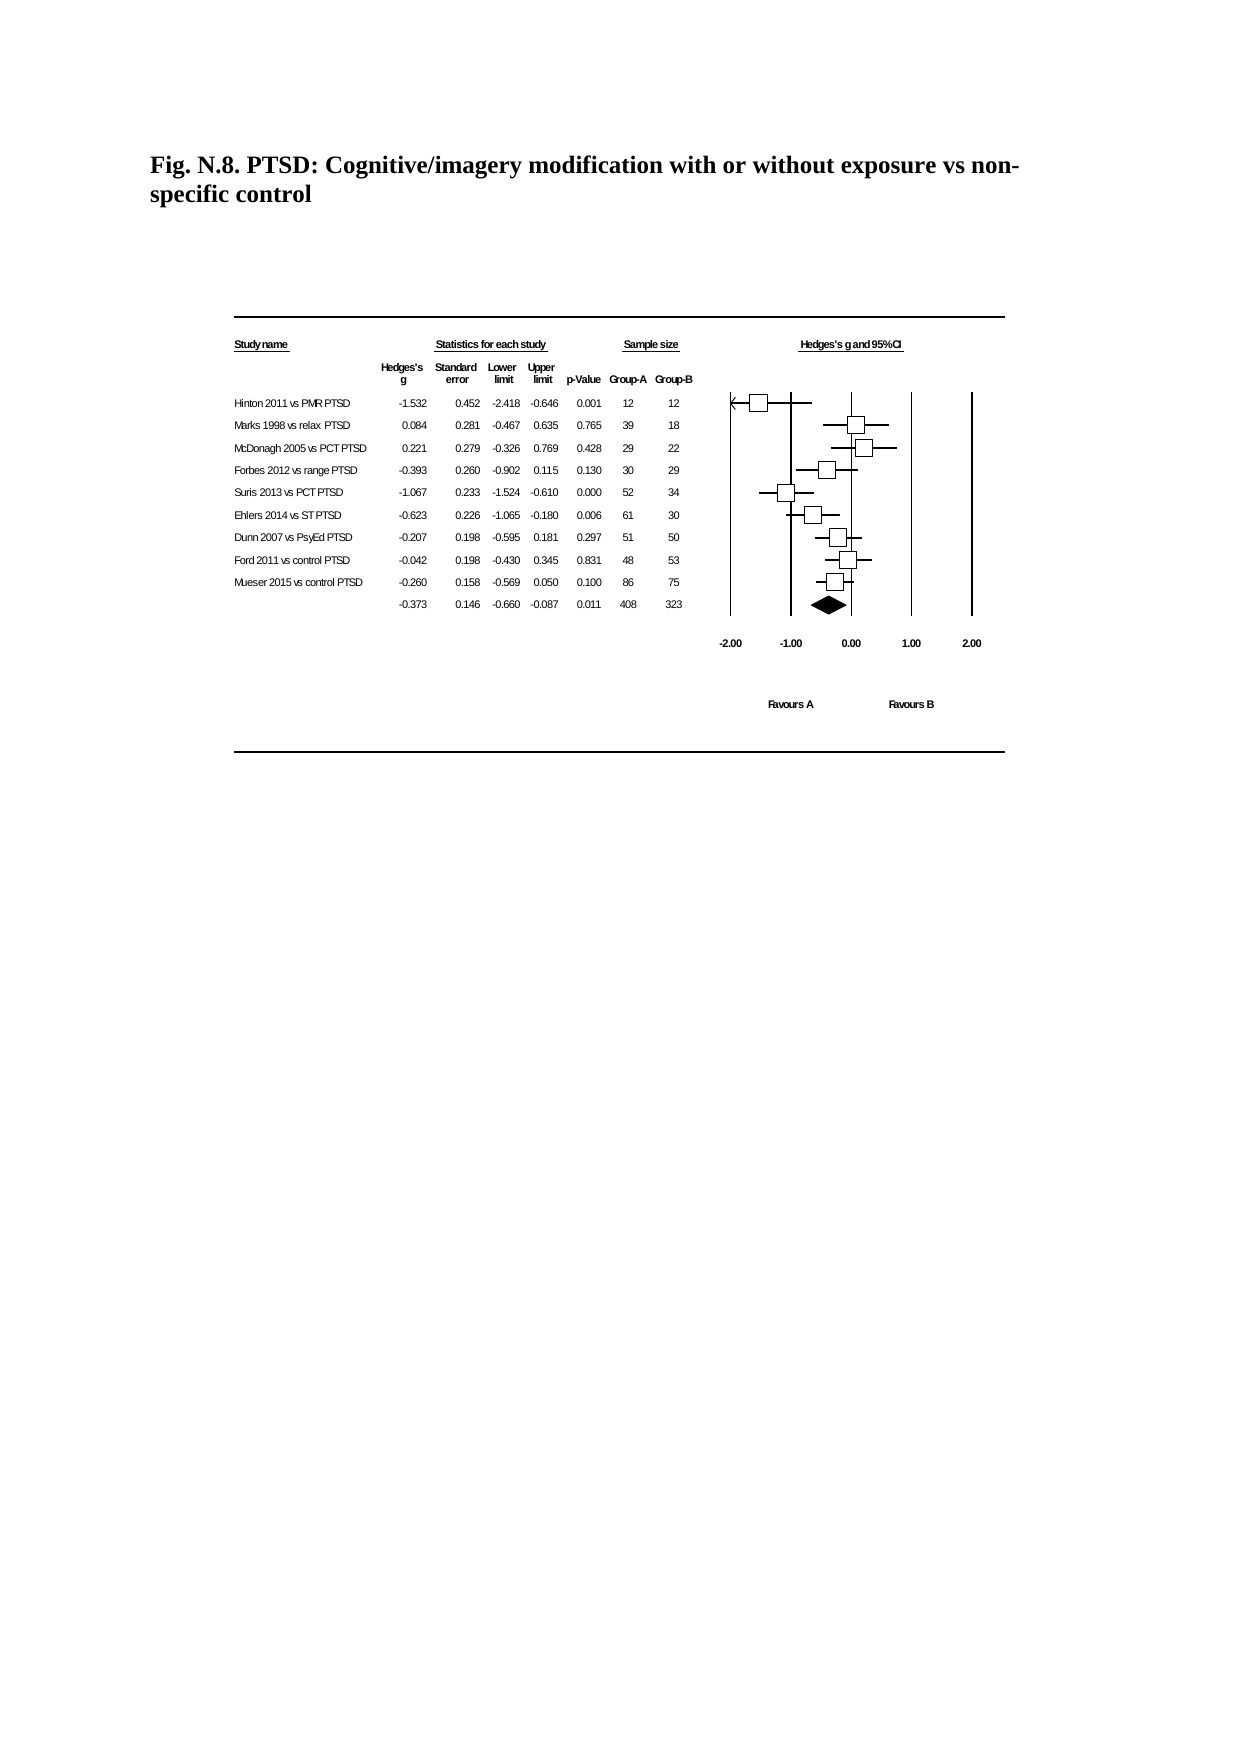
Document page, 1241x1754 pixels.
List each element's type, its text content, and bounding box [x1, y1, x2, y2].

text Fig. N.8. PTSD: Cognitive/imagery modification with or without exposure vs non-specific control [150, 150, 1090, 207]
